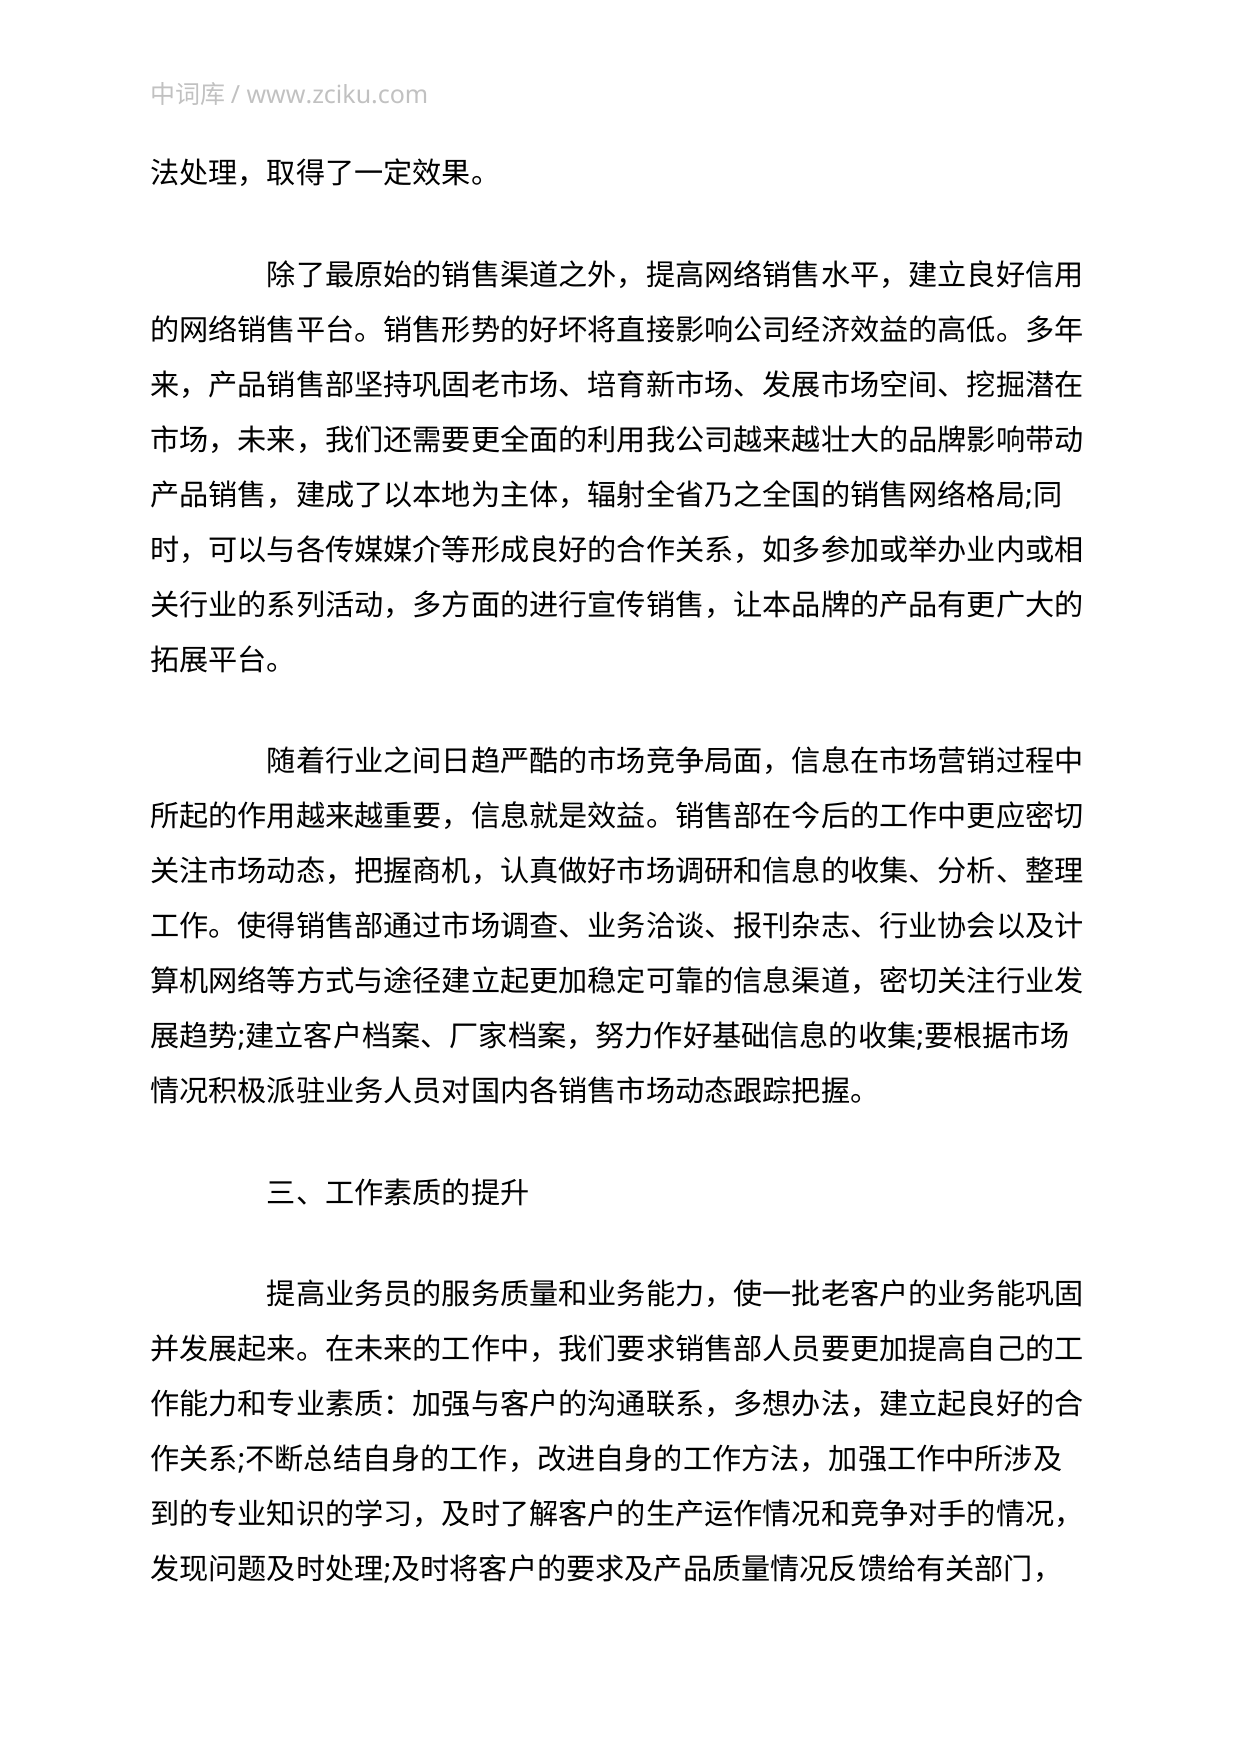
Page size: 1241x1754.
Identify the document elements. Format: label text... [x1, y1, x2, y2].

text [150, 1271, 1090, 1588]
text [150, 150, 1090, 192]
text 随着行业之间日趋严酷的市场竞争局面，信息在市场营销过程中所起的作用越来越重要，信息就是效益。销售部在今后的工作中更应密切关注市场动态，把握商机，认真做好市场调研和信息的收集、分析、整理工作。使得销售部通过市场调查、业务洽谈、报刊杂志、行业协会以及计算机网络等方式与途径建立起更加稳定可靠的信息渠道，密切关注行业发展趋势;建立客户档案、厂家档案，努力作好基础信息的收集;要根据市场情况积极派驻业务人员对国内各销售市场动态跟踪把握。 [150, 738, 1090, 1110]
text 三、工作素质的提升 [150, 1169, 1090, 1211]
text 除了最原始的销售渠道之外，提高网络销售水平，建立良好信用的网络销售平台。销售形势的好坏将直接影响公司经济效益的高低。多年来，产品销售部坚持巩固老市场、培育新市场、发展市场空间、挖掘潜在市场，未来，我们还需要更全面的利用我公司越来越壮大的品牌影响带动产品销售，建成了以本地为主体，辐射全省乃之全国的销售网络格局;同时，可以与各传媒媒介等形成良好的合作关系，如多参加或举办业内或相关行业的系列活动，多方面的进行宣传销售，让本品牌的产品有更广大的拓展平台。 [150, 252, 1090, 678]
